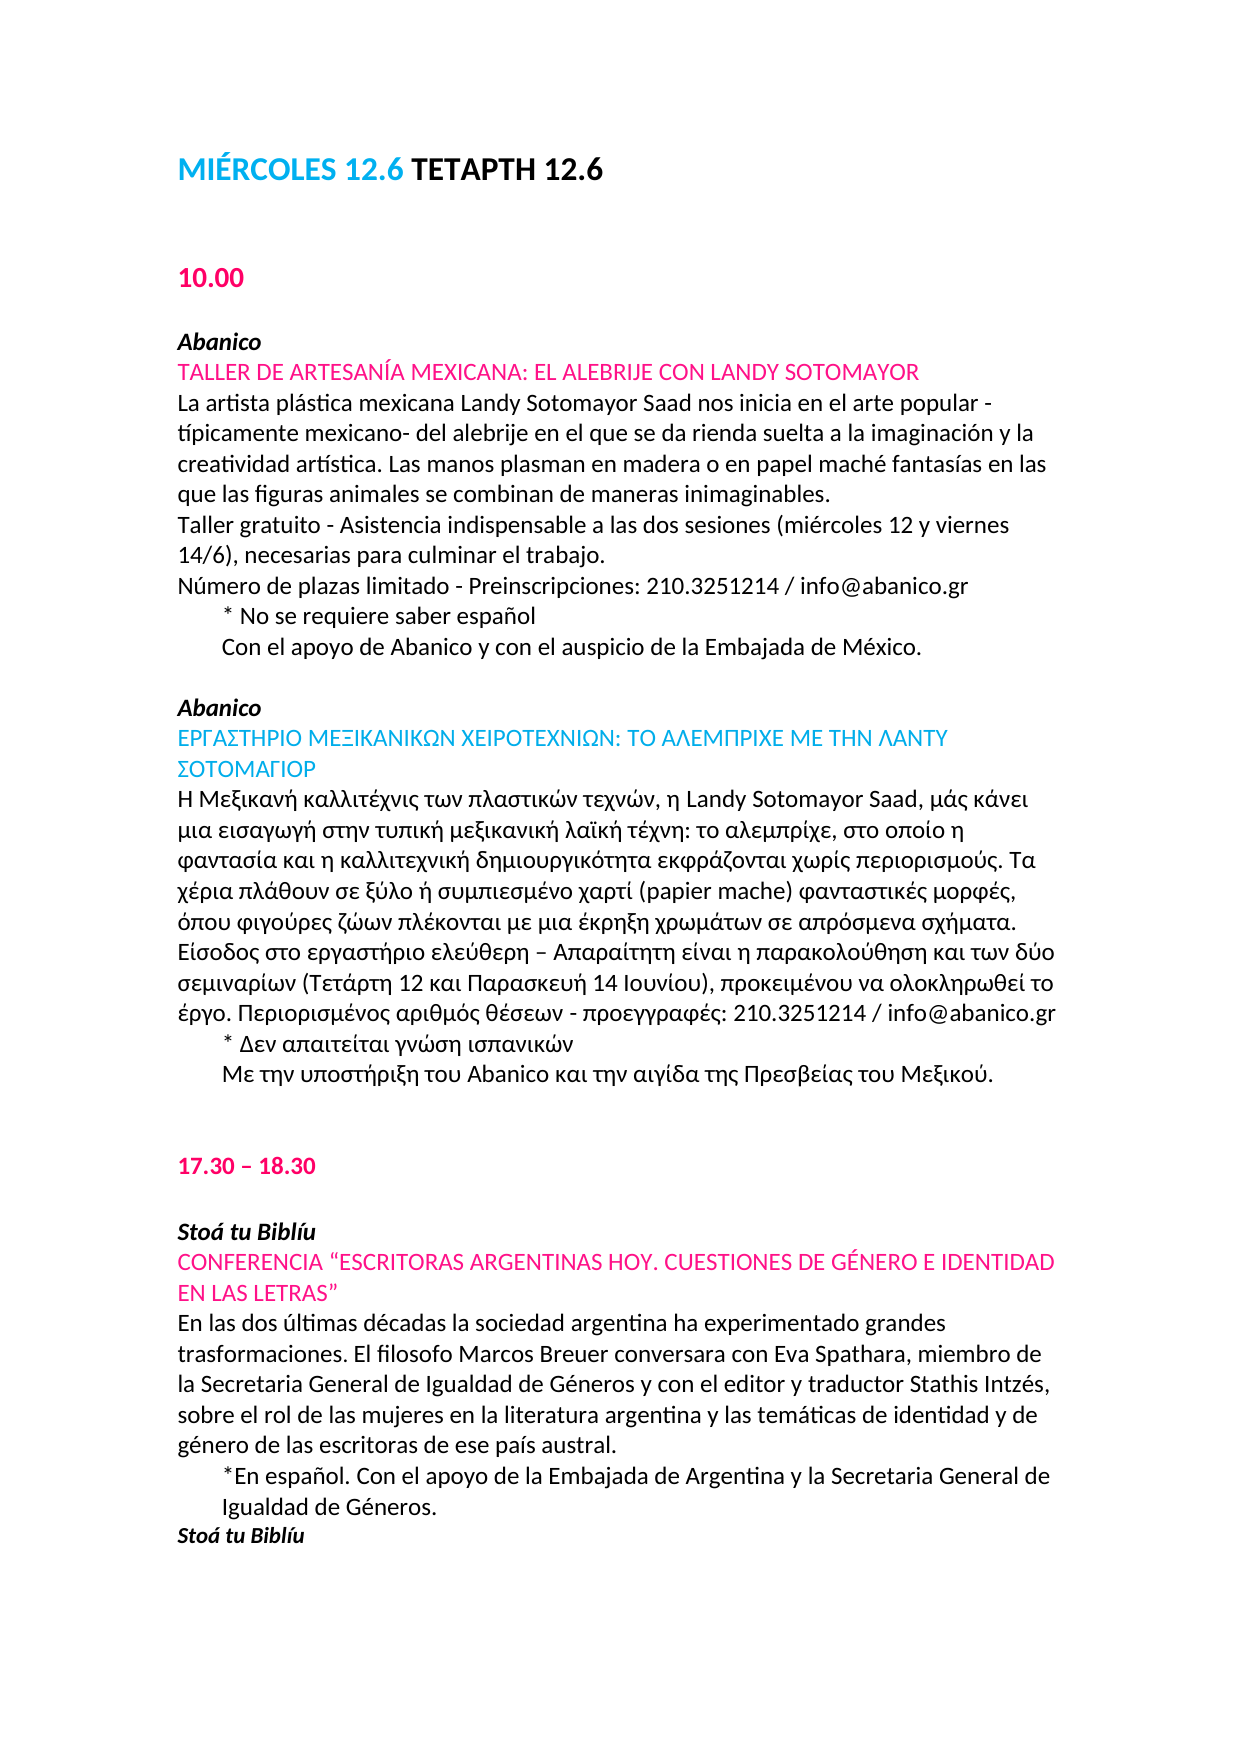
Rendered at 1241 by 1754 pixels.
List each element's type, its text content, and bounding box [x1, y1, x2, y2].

text Abanico [177, 326, 1063, 356]
text Con el apoyo de Abanico y con el auspicio de la Embajada de México. [222, 631, 1063, 661]
text 17.30 – 18.30 [177, 1150, 1063, 1180]
text 10.00 [177, 259, 1063, 295]
text Taller gratuito - Asistencia indispensable a las dos sesiones (miércoles 12 y viernes 14/6), necesarias para culminar el trabajo. [177, 509, 1063, 570]
text Με την υποστήριξη του Abanico και την αιγίδα της Πρεσβείας του Μεξικού. [222, 1058, 1063, 1089]
text Stoá tu Biblíu [177, 1521, 1063, 1549]
text * No se requiere saber español [222, 600, 1063, 631]
text ΕΡΓΑΣΤΗΡΙΟ ΜΕΞΙΚΑΝΙΚΩΝ ΧΕΙΡΟΤΕΧΝΙΩΝ: ΤΟ ΑΛΕΜΠΡΙΧΕ ΜΕ ΤΗΝ ΛΑΝΤΥ ΣΟΤΟΜΑΓΙΟΡ [177, 722, 1063, 783]
text * Δεν απαιτείται γνώση ισπανικών [222, 1028, 1063, 1058]
text Igualdad de Géneros. [222, 1491, 1063, 1521]
text TALLER DE ARTESANÍA MEXICANA: EL ALEBRIJE CON LANDY SOTOMAYOR [177, 356, 1063, 387]
text La artista plástica mexicana Landy Sotomayor Saad nos inicia en el arte popular -típicamente mexicano- del alebrije en el que se da rienda suelta a la imaginación y la creatividad artística. Las manos plasman en madera o en papel maché fantasías en las que las figuras animales se combinan de maneras inimaginables. [177, 387, 1063, 509]
text Η Μεξικανή καλλιτέχνις των πλαστικών τεχνών, η Landy Sotomayor Saad, μάς κάνει μια εισαγωγή στην τυπική μεξικανική λαϊκή τέχνη: το αλεμπρίχε, στο οποίο η φαντασία και η καλλιτεχνική δημιουργικότητα εκφράζονται χωρίς περιορισμούς. Τα χέρια πλάθουν σε ξύλο ή συμπιεσμένο χαρτί (papier mache) φανταστικές μορφές, όπου φιγούρες ζώων πλέκονται με μια έκρηξη χρωμάτων σε απρόσμενα σχήματα. Είσοδος στο εργαστήριο ελεύθερη – Απαραίτητη είναι η παρακολούθηση και των δύο σεμιναρίων (Τετάρτη 12 και Παρασκευή 14 Ιουνίου), προκειμένου να ολοκληρωθεί το έργο. Περιορισμένος αριθμός θέσεων - προεγγραφές: 210.3251214 / info@abanico.gr [177, 783, 1063, 1028]
text Abanico [177, 692, 1063, 722]
text *En español. Con el apoyo de la Embajada de Argentina y la Secretaria General de [222, 1460, 1063, 1491]
text Stoá tu Biblíu [177, 1216, 1063, 1246]
text CONFERENCIA “ESCRITORAS ARGENTINAS HOY. CUESTIONES DE GÉNERO E IDENTIDAD EN LAS LETRAS” [177, 1246, 1063, 1307]
text En las dos últimas décadas la sociedad argentina ha experimentado grandes trasformaciones. Εl filosofo Marcos Breuer conversara con Eva Spathara, miembro de la Secretaria General de Igualdad de Géneros y con el editor y traductor Stathis Intzés, sobre el rol de las mujeres en la literatura argentina y las temáticas de identidad y de género de las escritoras de ese país austral. [177, 1307, 1063, 1460]
text MIÉRCOLES 12.6 ΤΕΤΑΡΤΗ 12.6 [177, 148, 1063, 188]
text Número de plazas limitado - Preinscripciones: 210.3251214 / info@abanico.gr [177, 570, 1063, 600]
